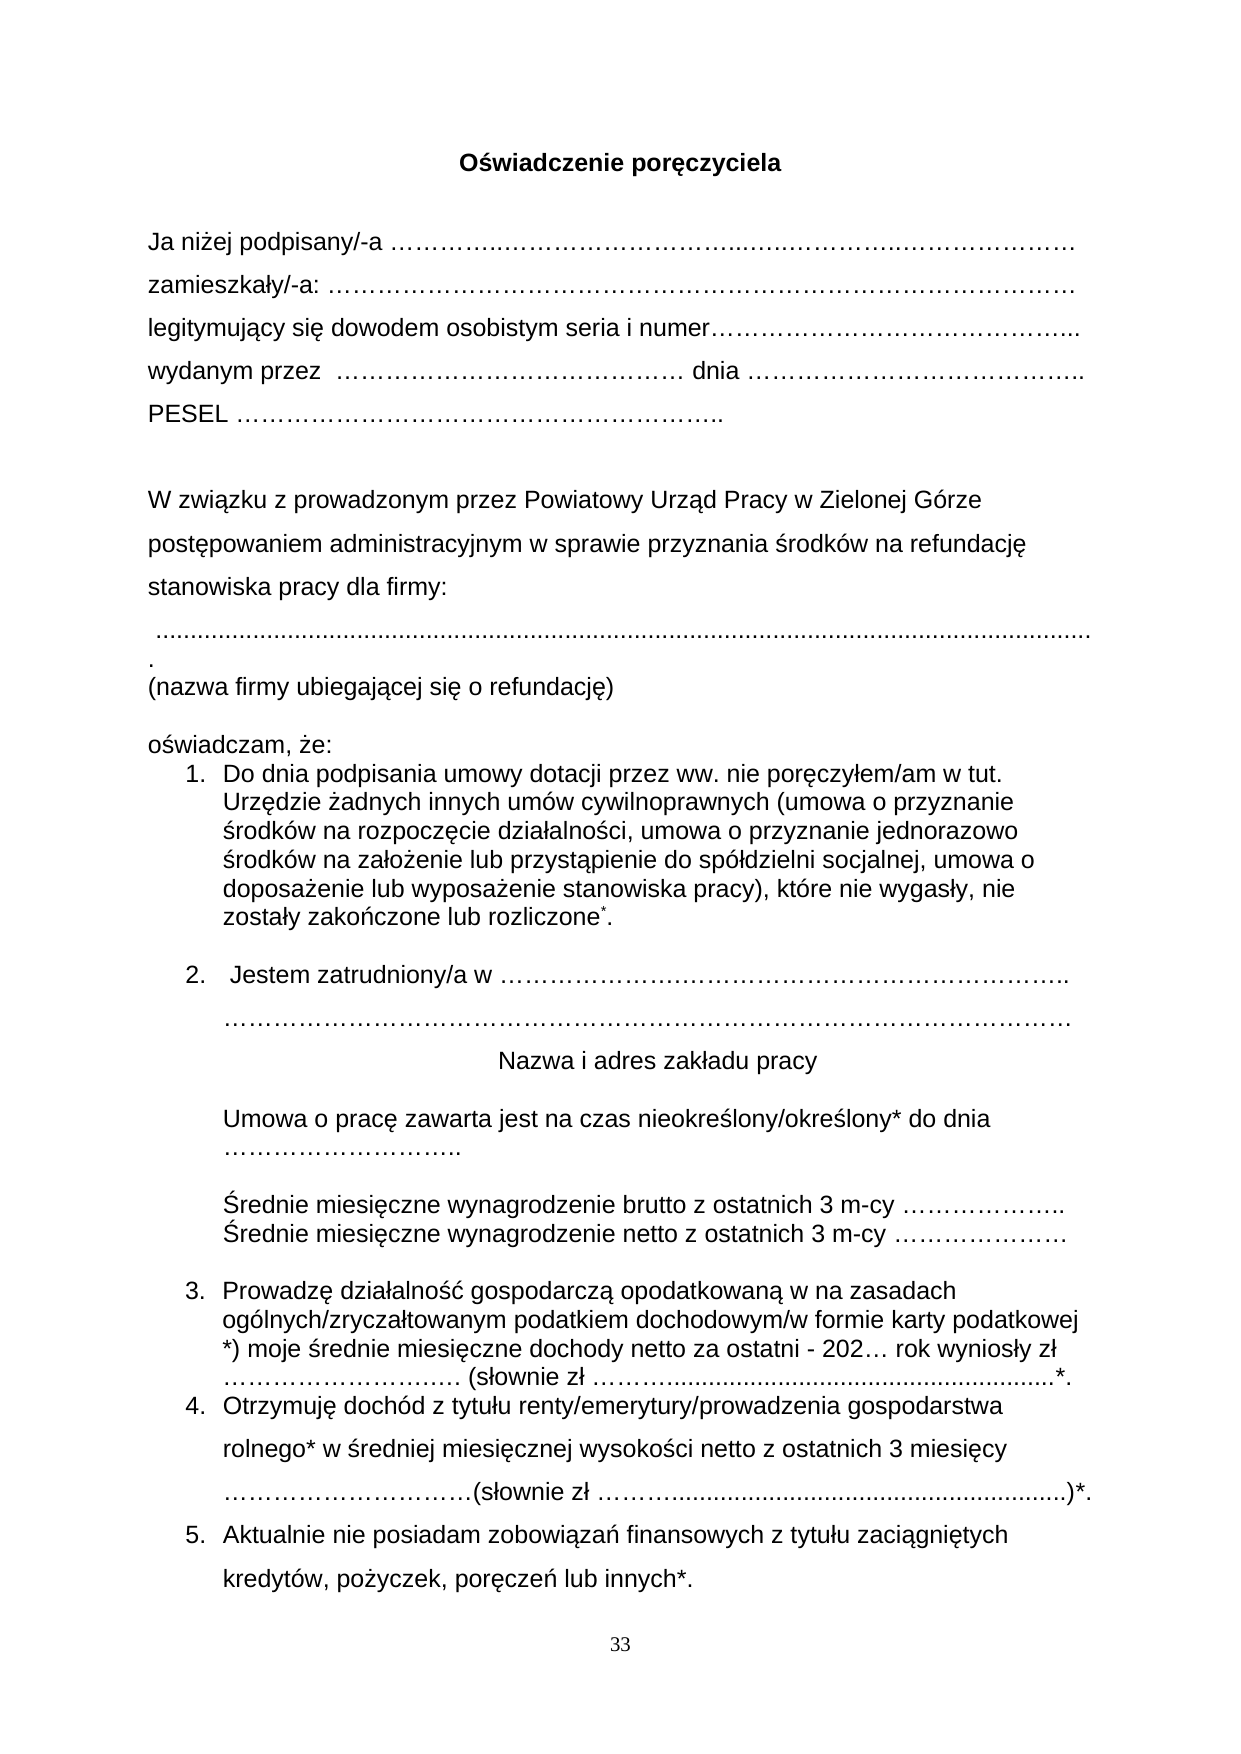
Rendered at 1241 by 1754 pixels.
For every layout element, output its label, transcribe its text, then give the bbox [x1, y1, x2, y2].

text W związku z prowadzonym przez Powiatowy Urząd Pracy w Zielonej Górze postępowaniem administracyjnym w sprawie przyznania środków na refundację stanowiska pracy dla firmy: [148, 486, 1093, 601]
list Otrzymuję dochód z tytułu renty/emerytury/prowadzenia gospodarstwa rolnego* w średniej miesięcznej wysokości netto z ostatnich 3 miesięcy …………………………(słownie zł ……….........................................................)*. [185, 1391, 1093, 1506]
list Aktualnie nie posiadam zobowiązań finansowych z tytułu zaciągniętych kredytów, pożyczek, poręczeń lub innych*. [185, 1521, 1093, 1592]
text legitymujący się dowodem osobistym seria i numer……………………………………... [148, 313, 1093, 342]
list Prowadzę działalność gospodarczą opodatkowaną w na zasadach ogólnych/zryczałtowanym podatkiem dochodowym/w formie karty podatkowej *) moje średnie miesięczne dochody netto za ostatni - 202… rok wyniosły zł …………………….…. (słownie zł ………........................................................*. [185, 1276, 1093, 1391]
text Umowa o pracę zawarta jest na czas nieokreślony/określony* do dnia ……………………….. [223, 1104, 1093, 1161]
text zamieszkały/-a: ……………………………………………………………………………… [148, 270, 1093, 299]
text wydanym przez …………………………………… dnia ………………………………….. [148, 356, 1093, 385]
text (nazwa firmy ubiegającej się o refundację) [148, 672, 1093, 701]
text Średnie miesięczne wynagrodzenie netto z ostatnich 3 m-cy ………………… [223, 1219, 1093, 1247]
text Średnie miesięczne wynagrodzenie brutto z ostatnich 3 m-cy ……………….. [223, 1190, 1093, 1219]
text ........................................................................................................................................ [148, 615, 1093, 672]
text ………………………………………………………………………………………… [223, 1003, 1093, 1032]
list Jestem zatrudniony/a w ………………….……………………………………….. [185, 960, 1093, 989]
text Oświadczenie poręczyciela [148, 148, 1093, 176]
text PESEL ………………………………………………….. [148, 399, 1093, 428]
text Nazwa i adres zakładu pracy [223, 1046, 1093, 1075]
text oświadczam, że: [148, 730, 1093, 759]
text Ja niżej podpisany/-a …………..………………………...…..…………..………………… [148, 227, 1093, 256]
list Do dnia podpisania umowy dotacji przez ww. nie poręczyłem/am w tut. Urzędzie żadnych innych umów cywilnoprawnych (umowa o przyznanie środków na rozpoczęcie działalności, umowa o przyznanie jednorazowo środków na założenie lub przystąpienie do spółdzielni socjalnej, umowa o doposażenie lub wyposażenie stanowiska pracy), które nie wygasły, nie zostały zakończone lub rozliczone*. [185, 759, 1093, 931]
